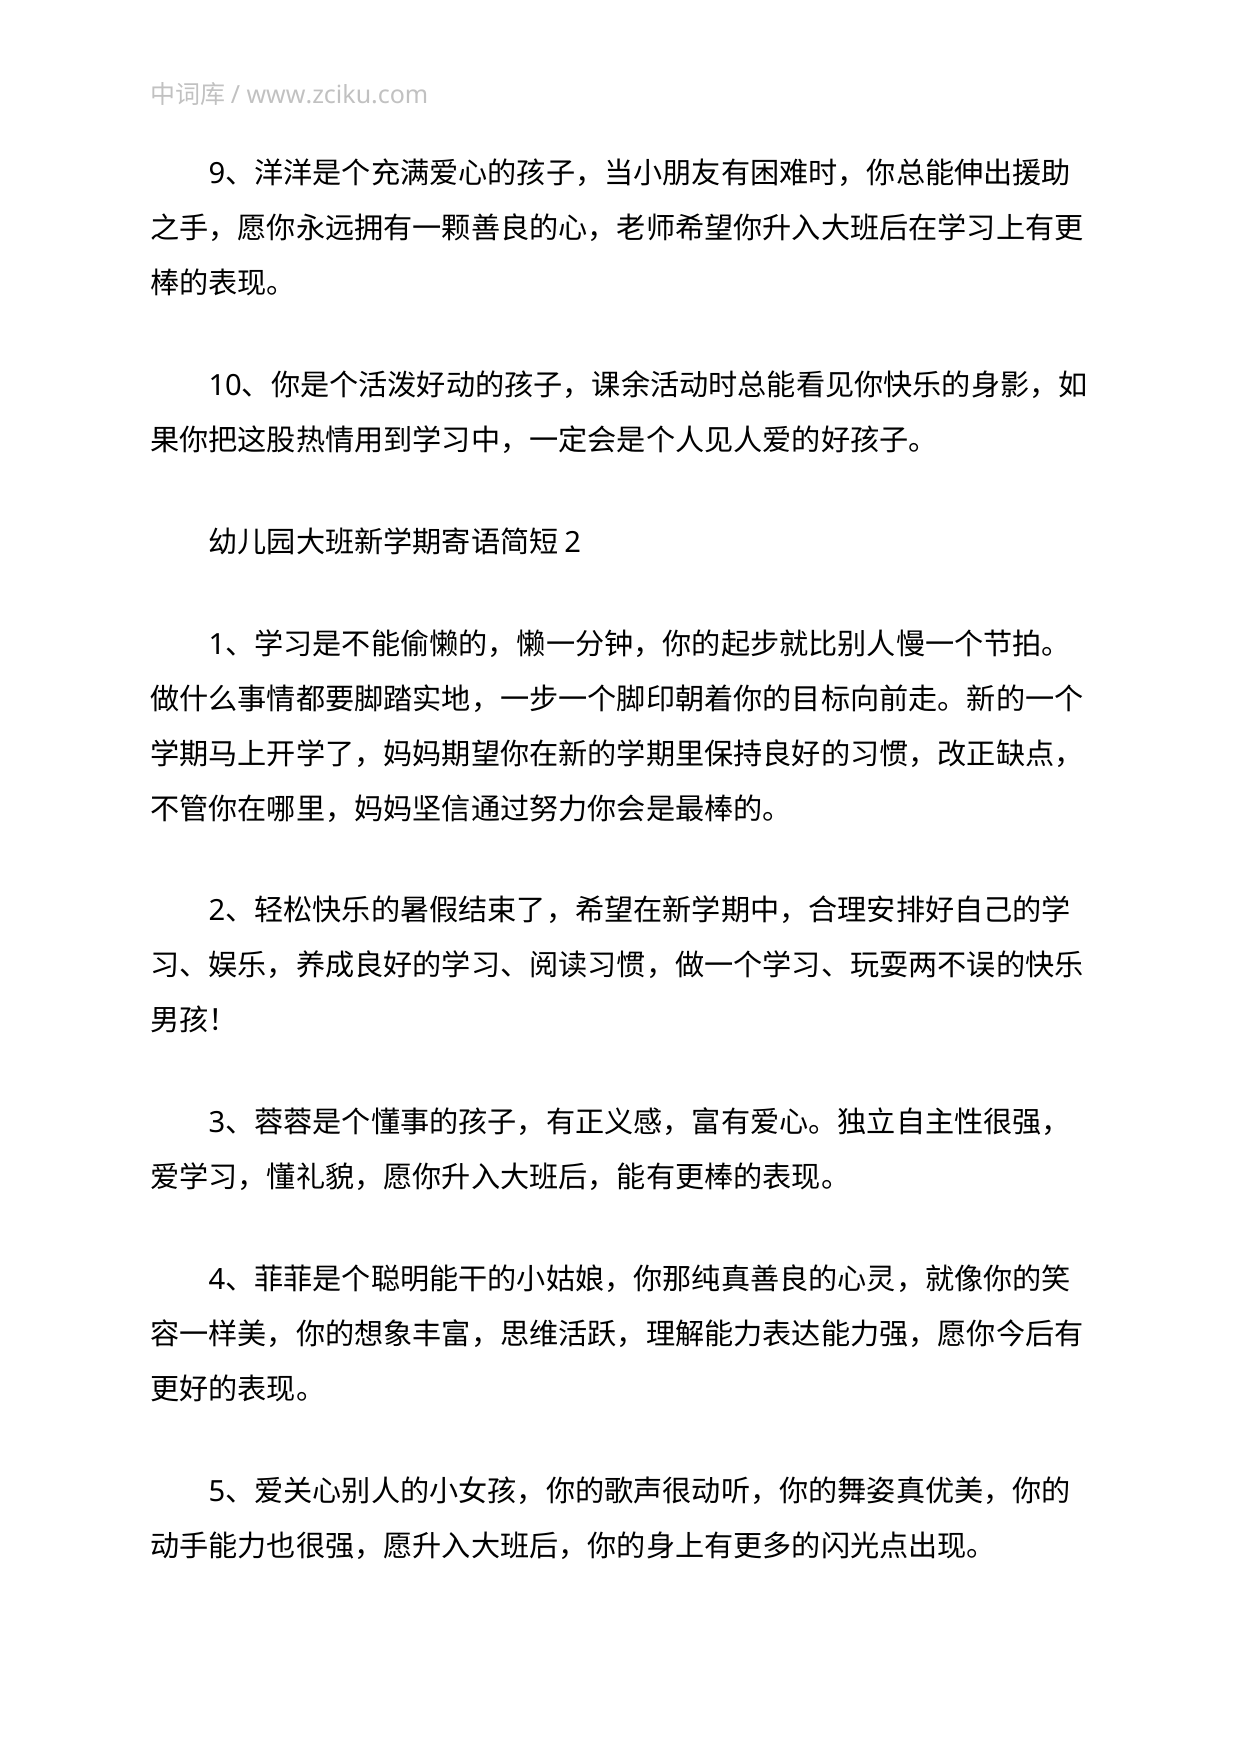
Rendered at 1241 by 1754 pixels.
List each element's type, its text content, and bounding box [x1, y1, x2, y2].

text 幼儿园大班新学期寄语简短2 [150, 518, 1090, 561]
text 1、学习是不能偷懒的，懒一分钟，你的起步就比别人慢一个节拍。做什么事情都要脚踏实地，一步一个脚印朝着你的目标向前走。新的一个学期马上开学了，妈妈期望你在新的学期里保持良好的习惯，改正缺点，不管你在哪里，妈妈坚信通过努力你会是最棒的。 [150, 620, 1090, 827]
text 9、洋洋是个充满爱心的孩子，当小朋友有困难时，你总能伸出援助之手，愿你永远拥有一颗善良的心，老师希望你升入大班后在学习上有更棒的表现。 [150, 150, 1090, 302]
text 2、轻松快乐的暑假结束了，希望在新学期中，合理安排好自己的学习、娱乐，养成良好的学习、阅读习惯，做一个学习、玩耍两不误的快乐男孩！ [150, 887, 1090, 1039]
text 3、蓉蓉是个懂事的孩子，有正义感，富有爱心。独立自主性很强，爱学习，懂礼貌，愿你升入大班后，能有更棒的表现。 [150, 1099, 1090, 1196]
text 5、爱关心别人的小女孩，你的歌声很动听，你的舞姿真优美，你的动手能力也很强，愿升入大班后，你的身上有更多的闪光点出现。 [150, 1467, 1090, 1564]
text 10、你是个活泼好动的孩子，课余活动时总能看见你快乐的身影，如果你把这股热情用到学习中，一定会是个人见人爱的好孩子。 [150, 362, 1090, 459]
text 4、菲菲是个聪明能干的小姑娘，你那纯真善良的心灵，就像你的笑容一样美，你的想象丰富，思维活跃，理解能力表达能力强，愿你今后有更好的表现。 [150, 1255, 1090, 1408]
